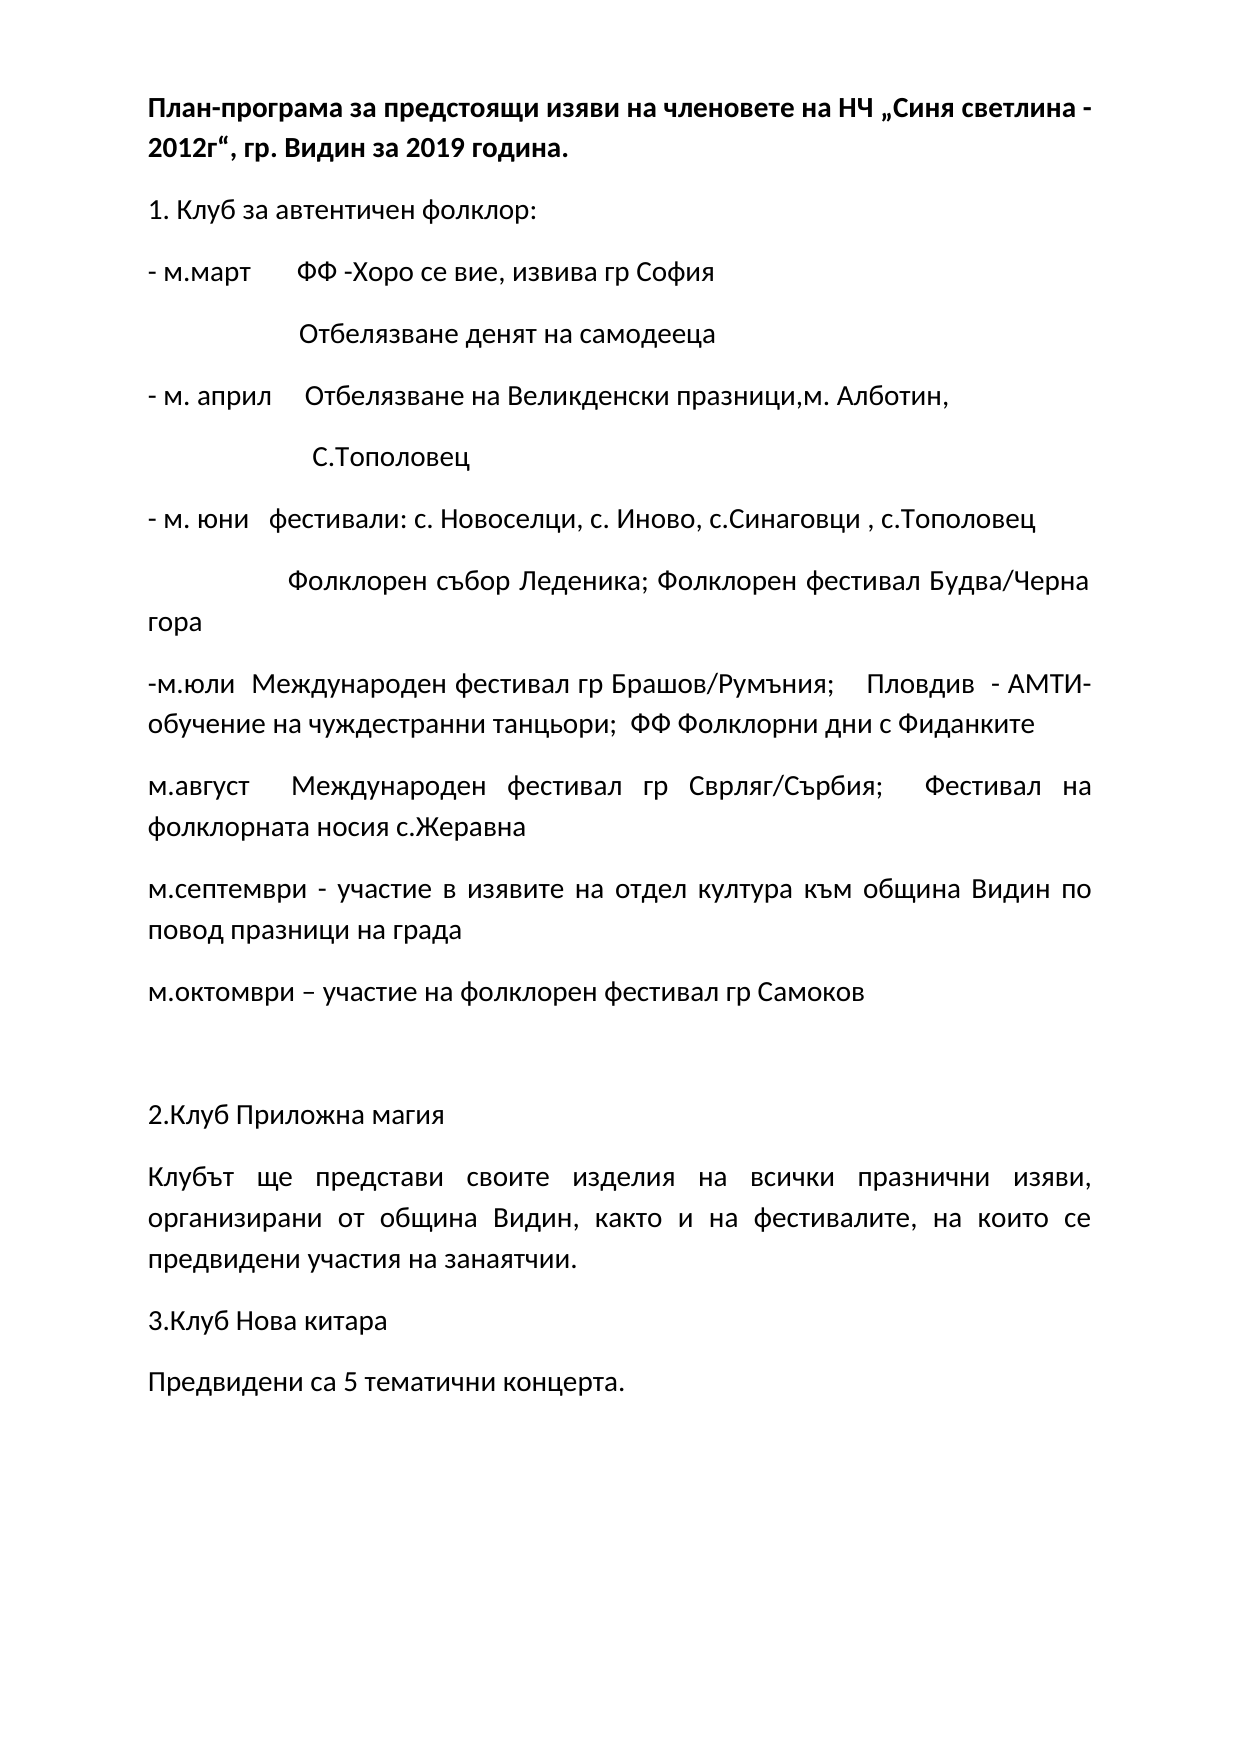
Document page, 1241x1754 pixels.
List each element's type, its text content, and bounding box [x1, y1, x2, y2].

text 1. Клуб за автентичен фолклор: [148, 191, 1093, 227]
text Клубът ще представи своите изделия на всички празнични изяви, организирани от община Видин, както и на фестивалите, на които се предвидени участия на занаятчии. [148, 1158, 1093, 1276]
text Предвидени са 5 тематични концерта. [148, 1363, 1093, 1399]
text Фолклорен събор Леденика; Фолклорен фестивал Будва/Черна гора [148, 562, 1093, 638]
text 3.Клуб Нова китара [148, 1302, 1093, 1337]
text м.август Международен фестивал гр Сврляг/Сърбия; Фестивал на фолклорната носия с.Жеравна [148, 767, 1093, 844]
text -м.юли Международен фестивал гр Брашов/Румъния; Пловдив - АМТИ-обучение на чуждестранни танцьори; ФФ Фолклорни дни с Фиданките [148, 665, 1093, 741]
text План-програма за предстоящи изяви на членовете на НЧ „Синя светлина -2012г“, гр. Видин за 2019 година. [148, 89, 1093, 165]
text 2.Клуб Приложна магия [148, 1096, 1093, 1132]
text Отбелязване денят на самодееца [148, 315, 1093, 351]
text м.септември - участие в изявите на отдел култура към община Видин по повод празници на града [148, 870, 1093, 947]
text - м. април Отбелязване на Великденски празници,м. Алботин, [148, 377, 1093, 412]
text С.Тополовец [148, 438, 1093, 474]
text м.октомври – участие на фолклорен фестивал гр Самоков [148, 973, 1093, 1008]
text - м. юни фестивали: с. Новоселци, с. Иново, с.Синаговци , с.Тополовец [148, 500, 1093, 536]
text - м.март ФФ -Хоро се вие, извивa гр София [148, 253, 1093, 289]
